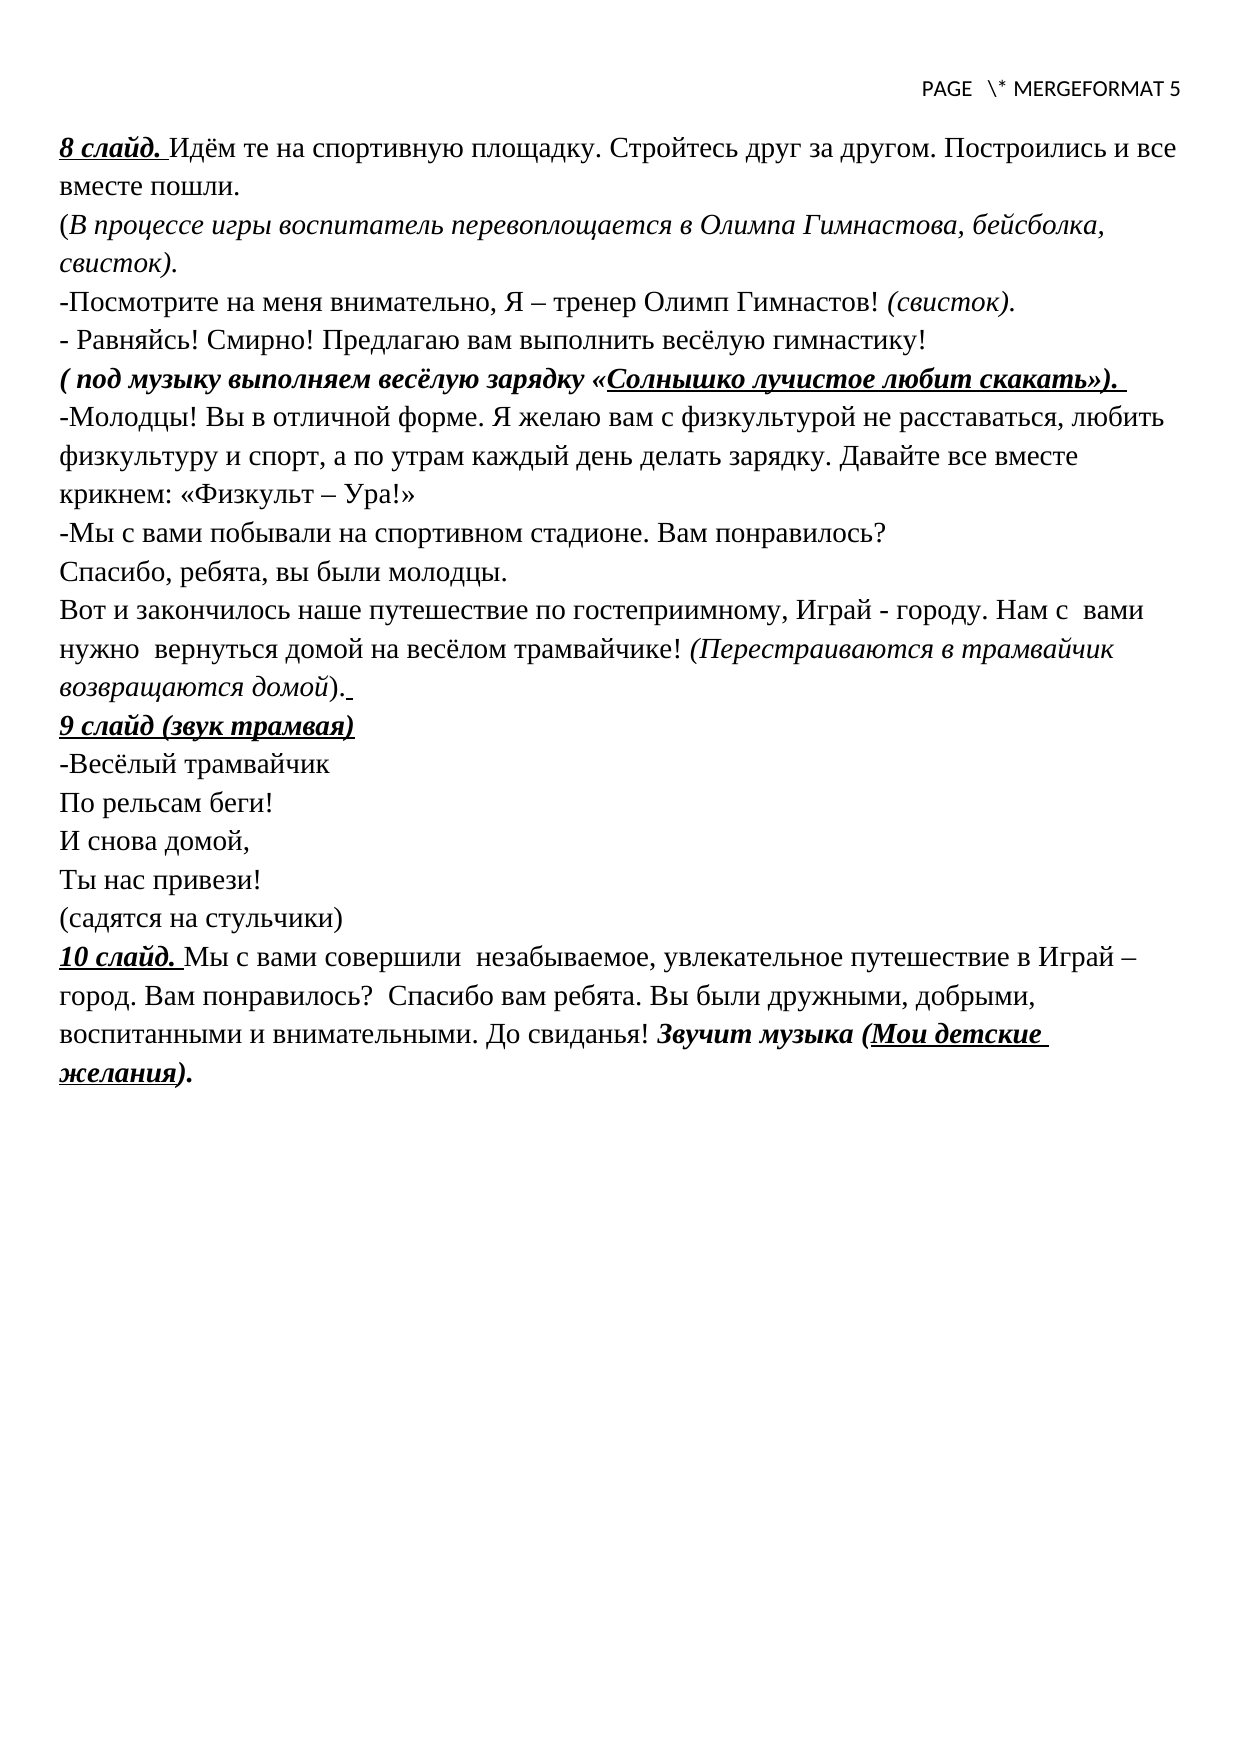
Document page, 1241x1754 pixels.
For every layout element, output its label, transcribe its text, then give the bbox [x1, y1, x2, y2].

text Вот и закончилось наше путешествие по гостеприимному, Играй - городу. Нам с вами нужно вернуться домой на весёлом трамвайчике! (Перестраиваются в трамвайчик возвращаются домой). [59, 592, 1181, 703]
text Ты нас привези! [59, 862, 1181, 896]
text -Мы с вами побывали на спортивном стадионе. Вам понравилось? [59, 515, 1181, 549]
text И снова домой, [59, 823, 1181, 857]
text -Посмотрите на меня внимательно, Я – тренер Олимп Гимнастов! (свисток). [59, 284, 1181, 317]
text -Молодцы! Вы в отличной форме. Я желаю вам с физкультурой не расставаться, любить физкультуру и спорт, а по утрам каждый день делать зарядку. Давайте все вместе крикнем: «Физкульт – Ура!» [59, 399, 1181, 510]
text -Весёлый трамвайчик [59, 746, 1181, 780]
text - Равняйсь! Смирно! Предлагаю вам выполнить весёлую гимнастику! [59, 322, 1181, 356]
text 8 слайд. Идём те на спортивную площадку. Стройтесь друг за другом. Построились и все вместе пошли. [59, 130, 1181, 202]
text Спасибо, ребята, вы были молодцы. [59, 554, 1181, 587]
text (садятся на стульчики) [59, 901, 1181, 934]
text 10 слайд. Мы с вами совершили незабываемое, увлекательное путешествие в Играй – город. Вам понравилось? Спасибо вам ребята. Вы были дружными, добрыми, воспитанными и внимательными. До свиданья! Звучит музыка (Мои детские желания). [59, 939, 1181, 1088]
text По рельсам беги! [59, 785, 1181, 818]
text ( под музыку выполняем весёлую зарядку «Солнышко лучистое любит скакать»). [59, 361, 1181, 394]
text (В процессе игры воспитатель перевоплощается в Олимпа Гимнастова, бейсболка, свисток). [59, 207, 1181, 279]
text 9 слайд (звук трамвая) [59, 708, 1181, 741]
